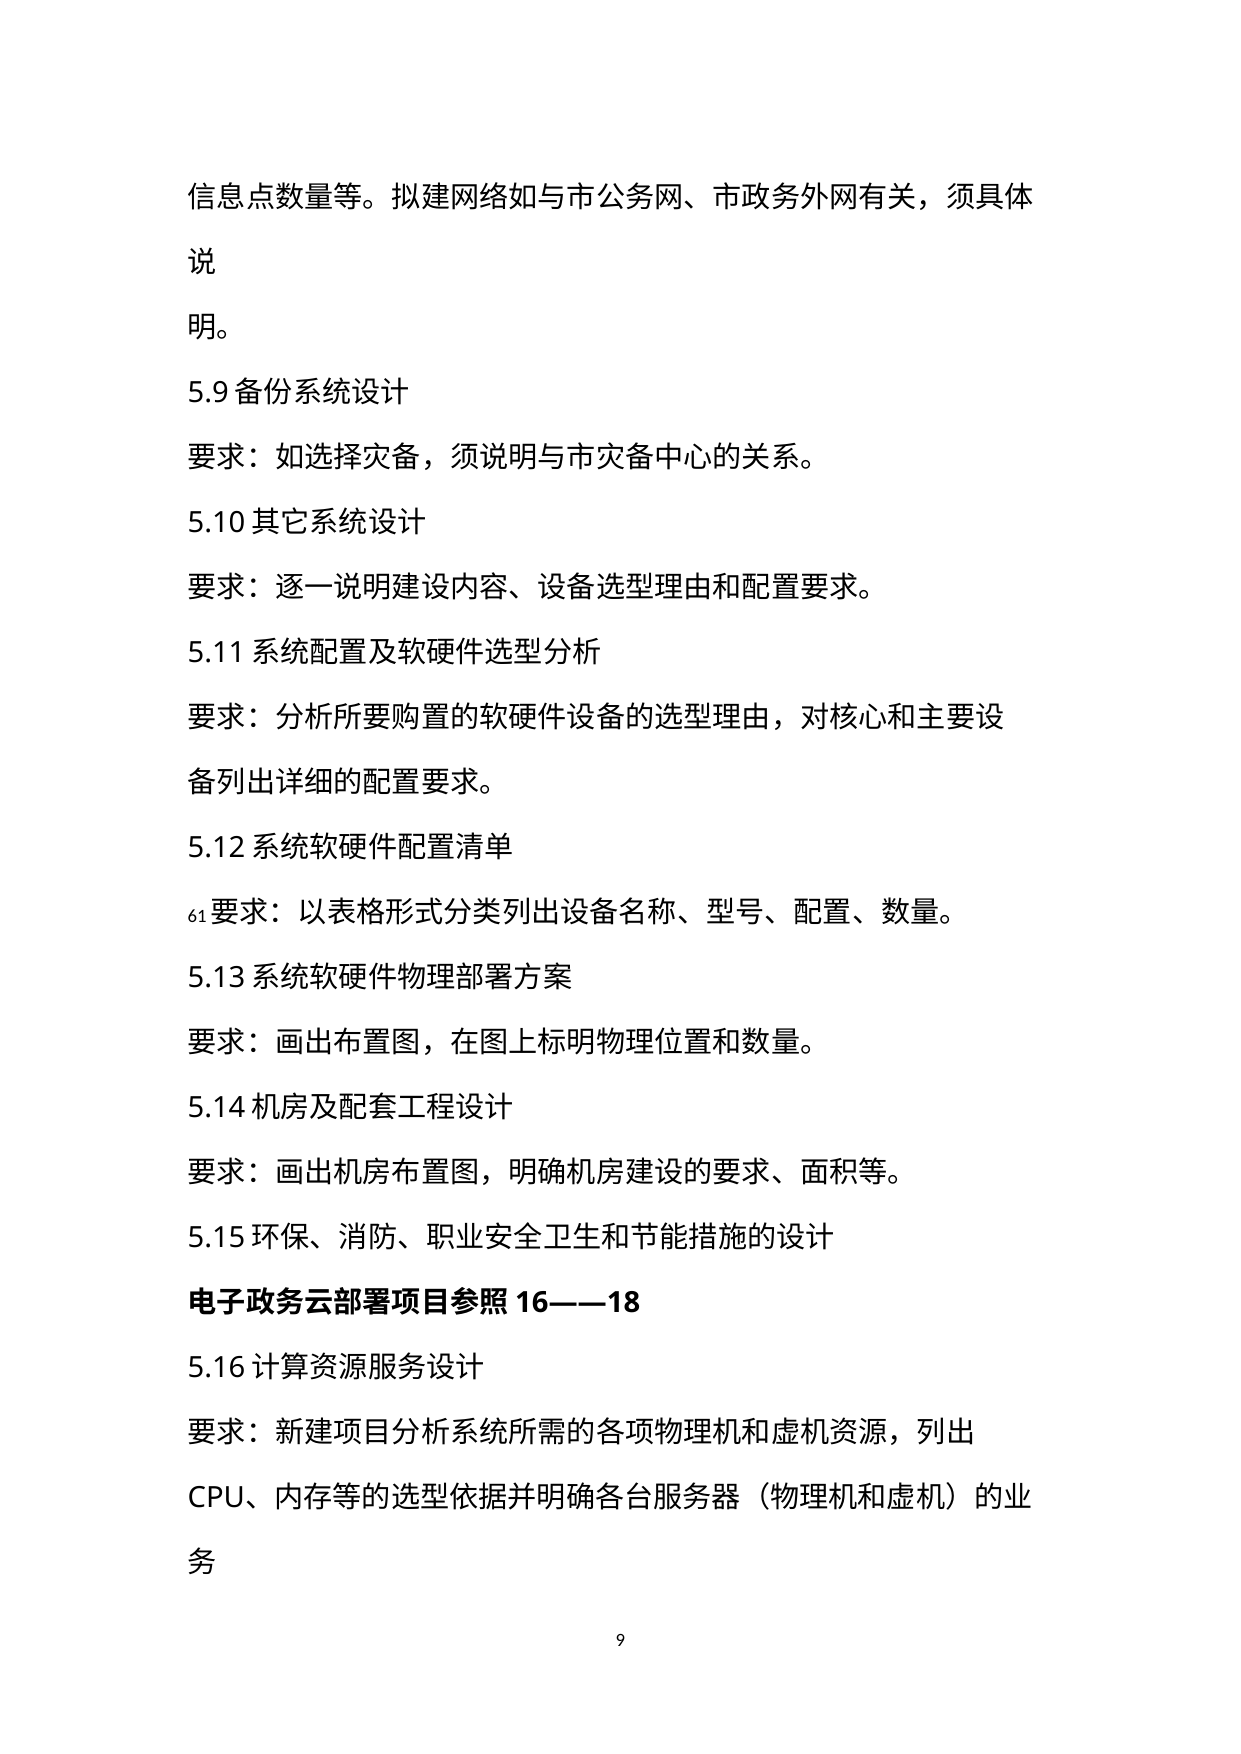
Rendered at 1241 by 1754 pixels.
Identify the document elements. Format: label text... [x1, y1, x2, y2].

text CPU、内存等的选型依据并明确各台服务器（物理机和虚机）的业务 [187, 1462, 1053, 1592]
text 要求：画出机房布置图，明确机房建设的要求、面积等。 [187, 1137, 1053, 1202]
text 5.13系统软硬件物理部署方案 [187, 942, 1053, 1007]
text 5.16计算资源服务设计 [187, 1332, 1053, 1397]
text 5.12系统软硬件配置清单 [187, 812, 1053, 877]
text 5.9备份系统设计 [187, 357, 1053, 422]
text 要求：分析所要购置的软硬件设备的选型理由，对核心和主要设 [187, 682, 1053, 747]
text 明。 [187, 292, 1053, 357]
text 信息点数量等。拟建网络如与市公务网、市政务外网有关，须具体说 [187, 162, 1053, 292]
text 5.15环保、消防、职业安全卫生和节能措施的设计 [187, 1202, 1053, 1267]
text 5.10其它系统设计 [187, 487, 1053, 552]
text 备列出详细的配置要求。 [187, 747, 1053, 812]
text 要求：如选择灾备，须说明与市灾备中心的关系。 [187, 422, 1053, 487]
text 电子政务云部署项目参照 16——18 [187, 1267, 1053, 1332]
text 要求：逐一说明建设内容、设备选型理由和配置要求。 [187, 552, 1053, 617]
text 5.14机房及配套工程设计 [187, 1072, 1053, 1137]
text 要求：新建项目分析系统所需的各项物理机和虚机资源，列出 [187, 1397, 1053, 1462]
text 61要求：以表格形式分类列出设备名称、型号、配置、数量。 [187, 877, 1053, 942]
text 要求：画出布置图，在图上标明物理位置和数量。 [187, 1007, 1053, 1072]
text 5.11系统配置及软硬件选型分析 [187, 617, 1053, 682]
